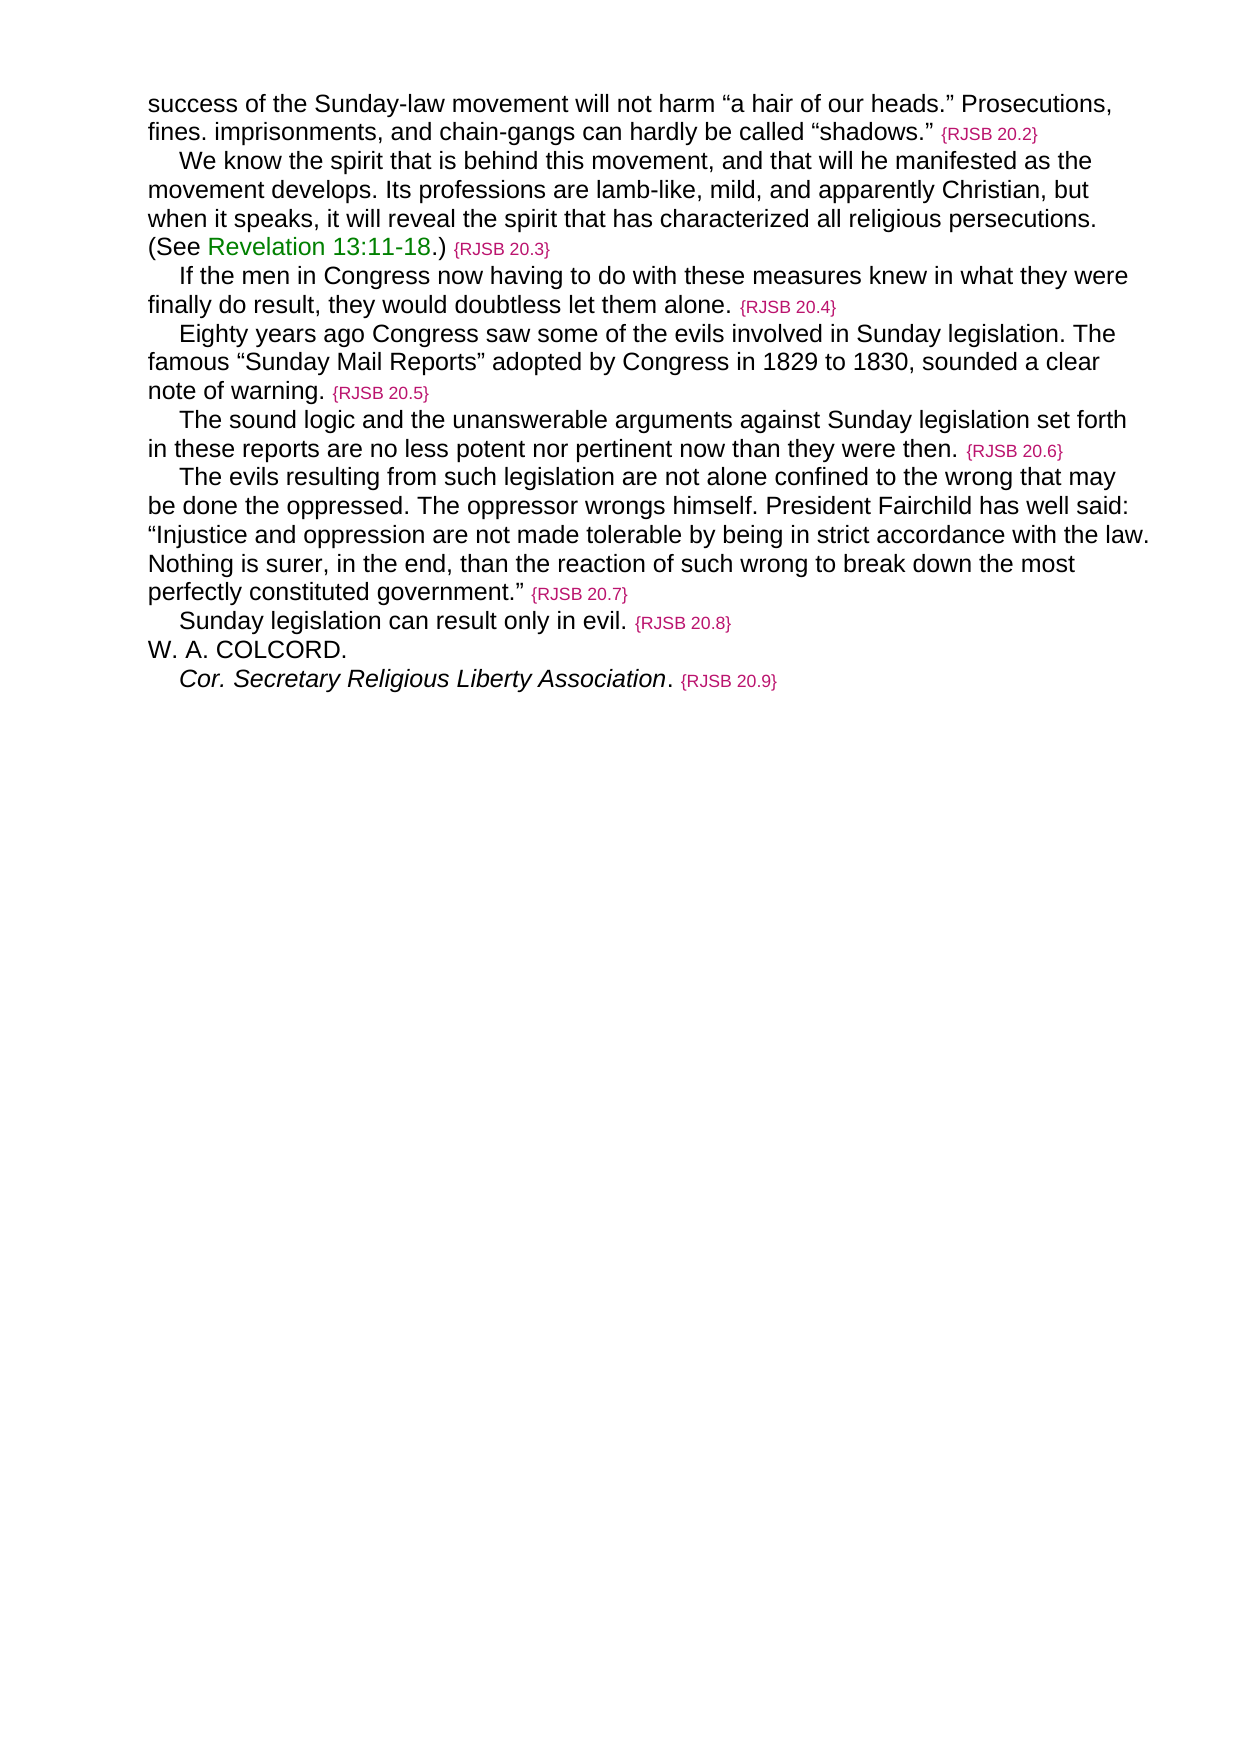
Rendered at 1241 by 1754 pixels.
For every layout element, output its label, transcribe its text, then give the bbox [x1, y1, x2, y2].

text The sound logic and the unanswerable arguments against Sunday legislation set forth in these reports are no less potent nor pertinent now than they were then. {RJSB 20.6} [148, 405, 1152, 462]
text We know the spirit that is behind this movement, and that will he manifested as the movement develops. Its professions are lamb-like, mild, and apparently Christian, but when it speaks, it will reveal the spirit that has characterized all religious persecutions. (See Revelation 13:11-18.) {RJSB 20.3} [148, 146, 1152, 261]
text If the men in Congress now having to do with these measures knew in what they were finally do result, they would doubtless let them alone. {RJSB 20.4} [148, 261, 1152, 318]
text Cor. Secretary Religious Liberty Association. {RJSB 20.9} [148, 663, 1152, 692]
text Eighty years ago Congress saw some of the evils involved in Sunday legislation. The famous “Sunday Mail Reports” adopted by Congress in 1829 to 1830, sounded a clear note of warning. {RJSB 20.5} [148, 318, 1152, 405]
text The evils resulting from such legislation are not alone confined to the wrong that may be done the oppressed. The oppressor wrongs himself. President Fairchild has well said: “Injustice and oppression are not made tolerable by being in strict accordance with the law. Nothing is surer, in the end, than the reaction of such wrong to break down the most perfectly constituted government.” {RJSB 20.7} [148, 462, 1152, 606]
text Sunday legislation can result only in evil. {RJSB 20.8} [148, 606, 1152, 635]
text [148, 88, 1152, 146]
text W. A. COLCORD. [148, 635, 1152, 663]
